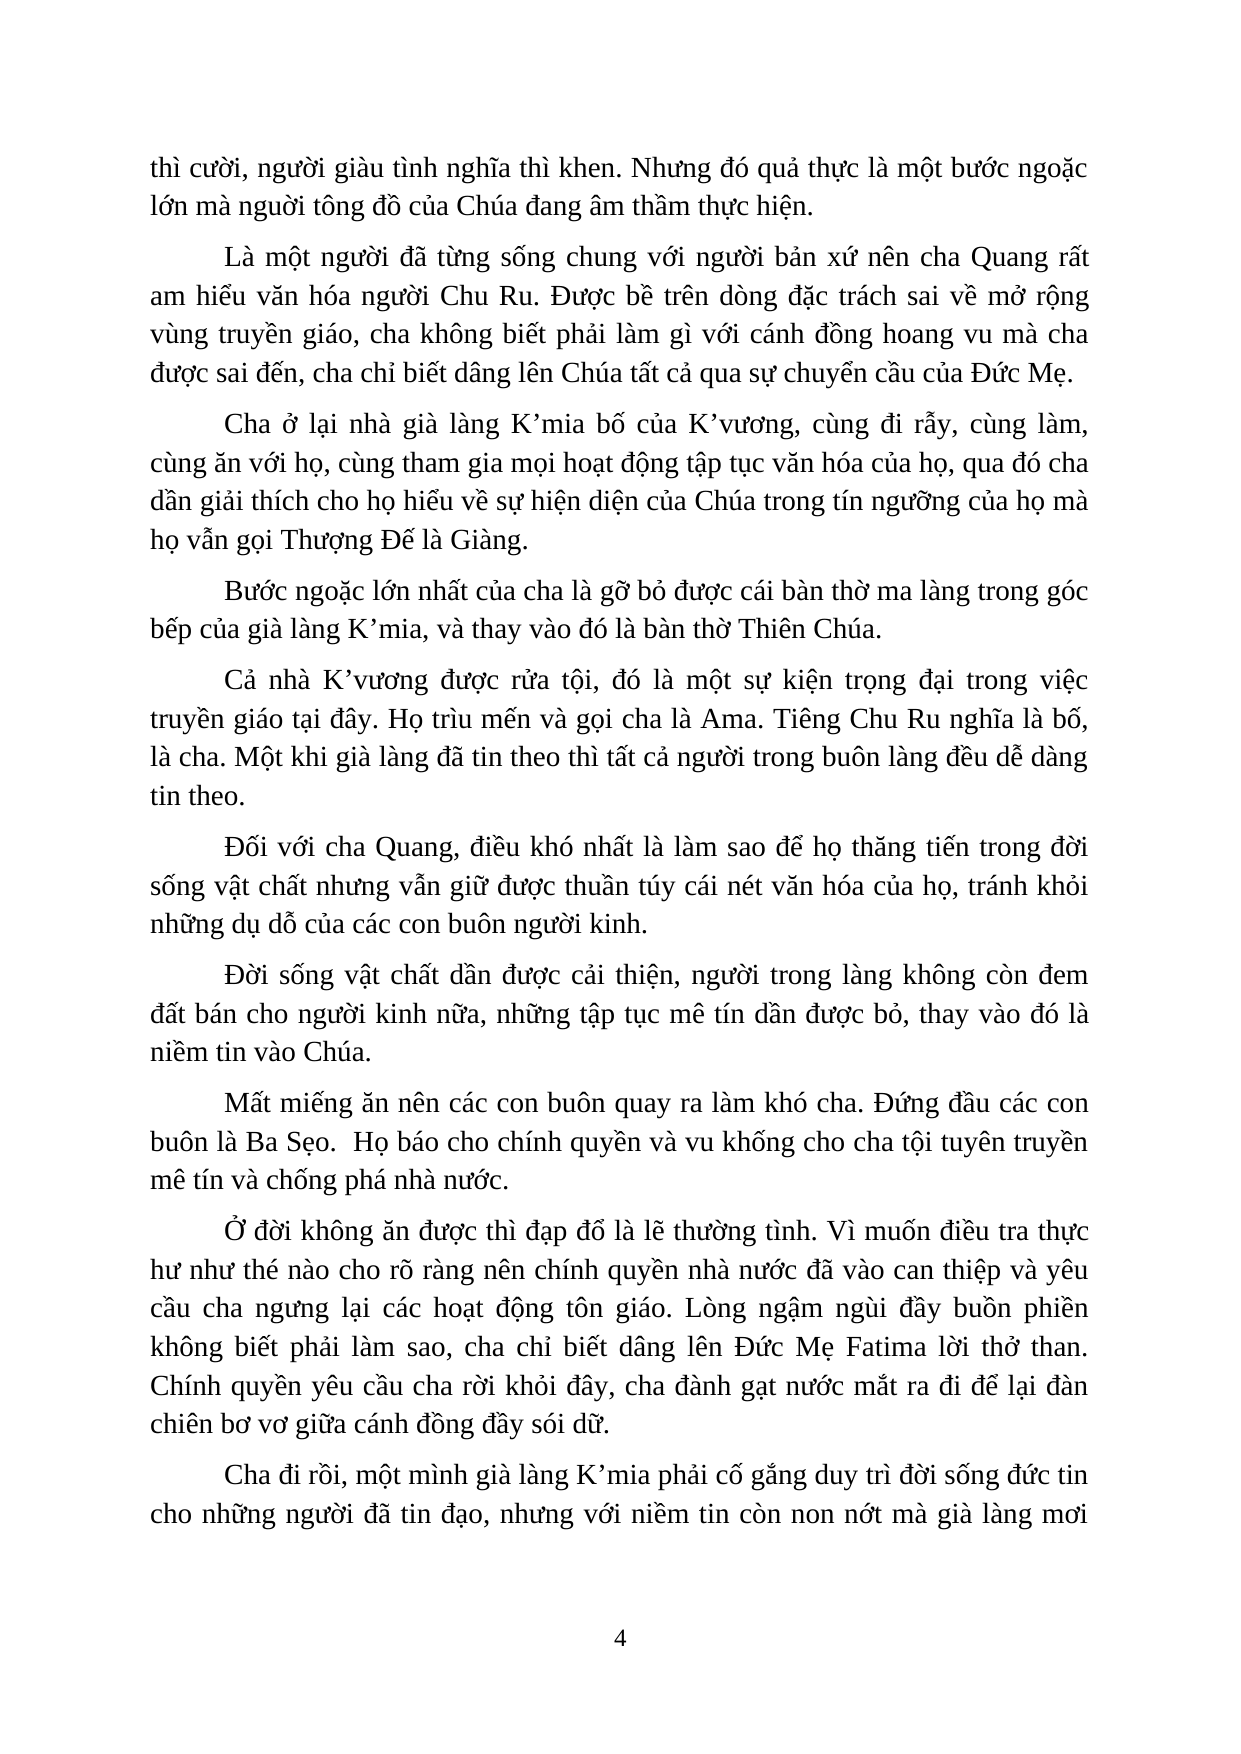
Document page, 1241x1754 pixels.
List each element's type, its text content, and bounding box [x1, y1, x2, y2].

text Ở đời không ăn được thì đạp đổ là lẽ thường tình. Vì muốn điều tra thực hư như thé nào cho rõ ràng nên chính quyền nhà nước đã vào can thiệp và yêu cầu cha ngưng lại các hoạt động tôn giáo. Lòng ngậm ngùi đầy buồn phiền không biết phải làm sao, cha chỉ biết dâng lên Đức Mẹ Fatima lời thở than. Chính quyền yêu cầu cha rời khỏi đây, cha đành gạt nước mắt ra đi để lại đàn chiên bơ vơ giữa cánh đồng đầy sói dữ. [150, 1213, 1090, 1440]
text Đối với cha Quang, điều khó nhất là làm sao để họ thăng tiến trong đời sống vật chất nhưng vẫn giữ được thuần túy cái nét văn hóa của họ, tránh khỏi những dụ dỗ của các con buôn người kinh. [150, 829, 1090, 940]
text Bước ngoặc lớn nhất của cha là gỡ bỏ được cái bàn thờ ma làng trong góc bếp của già làng K’mia, và thay vào đó là bàn thờ Thiên Chúa. [150, 573, 1090, 645]
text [150, 150, 1090, 222]
text Cha ở lại nhà già làng K’mia bố của K’vương, cùng đi rẫy, cùng làm, cùng ăn với họ, cùng tham gia mọi hoạt động tập tục văn hóa của họ, qua đó cha dần giải thích cho họ hiểu về sự hiện diện của Chúa trong tín ngưỡng của họ mà họ vẫn gọi Thượng Đế là Giàng. [150, 406, 1090, 555]
text Đời sống vật chất dần được cải thiện, người trong làng không còn đem đất bán cho người kinh nữa, những tập tục mê tín dần được bỏ, thay vào đó là niềm tin vào Chúa. [150, 957, 1090, 1068]
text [150, 1457, 1090, 1529]
text Cả nhà K’vương được rửa tội, đó là một sự kiện trọng đại trong việc truyền giáo tại đây. Họ trìu mến và gọi cha là Ama. Tiêng Chu Ru nghĩa là bố, là cha. Một khi già làng đã tin theo thì tất cả người trong buôn làng đều dễ dàng tin theo. [150, 662, 1090, 812]
text Là một người đã từng sống chung với người bản xứ nên cha Quang rất am hiểu văn hóa người Chu Ru. Được bề trên dòng đặc trách sai về mở rộng vùng truyền giáo, cha không biết phải làm gì với cánh đồng hoang vu mà cha được sai đến, cha chỉ biết dâng lên Chúa tất cả qua sự chuyển cầu của Đức Mẹ. [150, 239, 1090, 389]
text Mất miếng ăn nên các con buôn quay ra làm khó cha. Đứng đầu các con buôn là Ba Sẹo. Họ báo cho chính quyền và vu khống cho cha tội tuyên truyền mê tín và chống phá nhà nước. [150, 1085, 1090, 1196]
